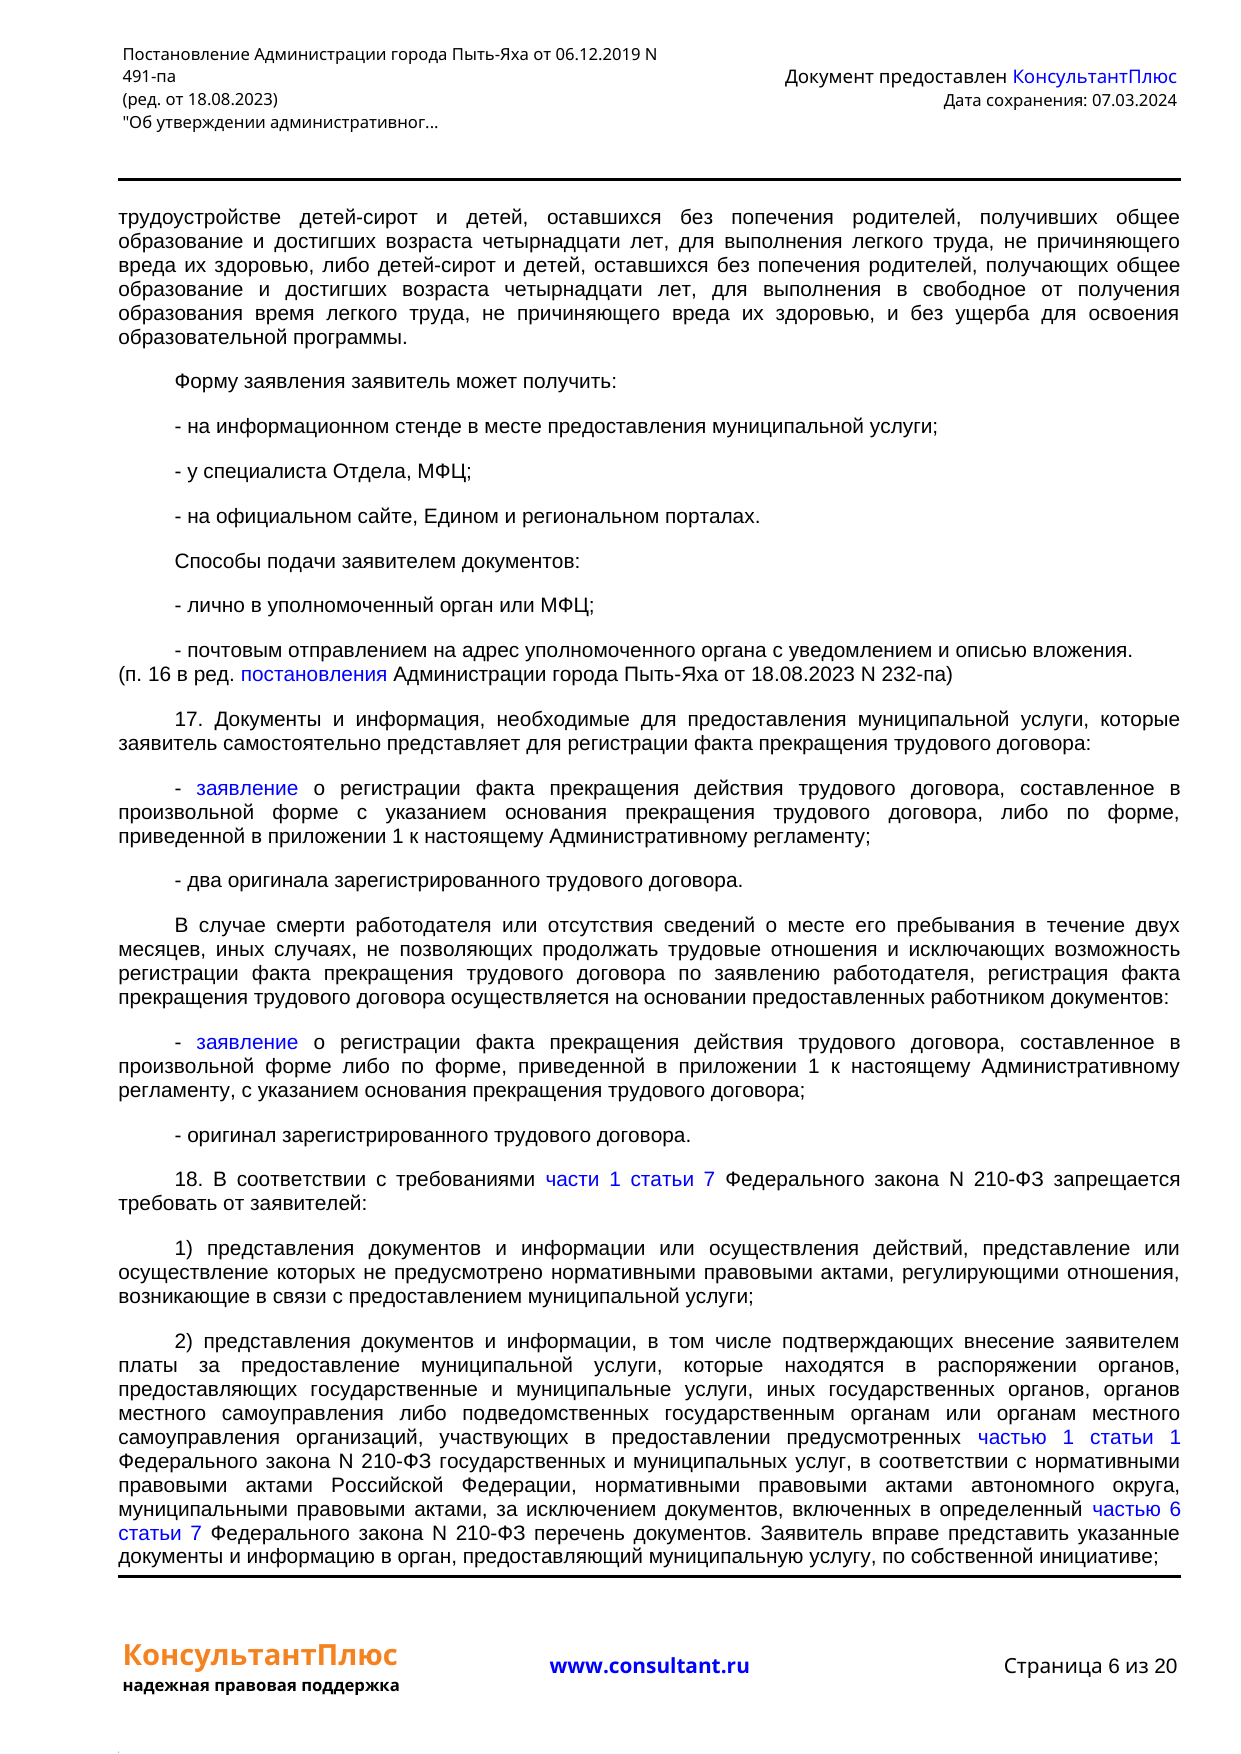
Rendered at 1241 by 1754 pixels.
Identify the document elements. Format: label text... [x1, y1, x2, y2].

text - на информационном стенде в месте предоставления муниципальной услуги; [118, 414, 1181, 438]
text - оригинал зарегистрированного трудового договора. [118, 1122, 1181, 1146]
text - на официальном сайте, Едином и региональном порталах. [118, 504, 1181, 528]
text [118, 205, 1181, 348]
text Способы подачи заявителем документов: [118, 548, 1181, 572]
text (п. 16 в ред. постановления Администрации города Пыть-Яха от 18.08.2023 N 232-па) [118, 662, 1181, 686]
text - почтовым отправлением на адрес уполномоченного органа с уведомлением и описью вложения. [118, 638, 1181, 662]
text Форму заявления заявитель может получить: [118, 369, 1181, 393]
text 17. Документы и информация, необходимые для предоставления муниципальной услуги, которые заявитель самостоятельно представляет для регистрации факта прекращения трудового договора: [118, 707, 1181, 755]
text - заявление о регистрации факта прекращения действия трудового договора, составленное в произвольной форме с указанием основания прекращения трудового договора, либо по форме, приведенной в приложении 1 к настоящему Административному регламенту; [118, 776, 1181, 847]
text 2) представления документов и информации, в том числе подтверждающих внесение заявителем платы за предоставление муниципальной услуги, которые находятся в распоряжении органов, предоставляющих государственные и муниципальные услуги, иных государственных органов, органов местного самоуправления либо подведомственных государственным органам или органам местного самоуправления организаций, участвующих в предоставлении предусмотренных частью 1 статьи 1 Федерального закона N 210-ФЗ государственных и муниципальных услуг, в соответствии с нормативными правовыми актами Российской Федерации, нормативными правовыми актами автономного округа, муниципальными правовыми актами, за исключением документов, включенных в определенный частью 6 статьи 7 Федерального закона N 210-ФЗ перечень документов. Заявитель вправе представить указанные документы и информацию в орган, предоставляющий муниципальную услугу, по собственной инициативе; [118, 1329, 1181, 1568]
text 18. В соответствии с требованиями части 1 статьи 7 Федерального закона N 210-ФЗ запрещается требовать от заявителей: [118, 1167, 1181, 1215]
text В случае смерти работодателя или отсутствия сведений о месте его пребывания в течение двух месяцев, иных случаях, не позволяющих продолжать трудовые отношения и исключающих возможность регистрации факта прекращения трудового договора по заявлению работодателя, регистрация факта прекращения трудового договора осуществляется на основании предоставленных работником документов: [118, 913, 1181, 1009]
text 1) представления документов и информации или осуществления действий, представление или осуществление которых не предусмотрено нормативными правовыми актами, регулирующими отношения, возникающие в связи с предоставлением муниципальной услуги; [118, 1236, 1181, 1308]
text - у специалиста Отдела, МФЦ; [118, 459, 1181, 483]
text - два оригинала зарегистрированного трудового договора. [118, 868, 1181, 892]
text - заявление о регистрации факта прекращения действия трудового договора, составленное в произвольной форме либо по форме, приведенной в приложении 1 к настоящему Административному регламенту, с указанием основания прекращения трудового договора; [118, 1030, 1181, 1102]
text - лично в уполномоченный орган или МФЦ; [118, 593, 1181, 617]
